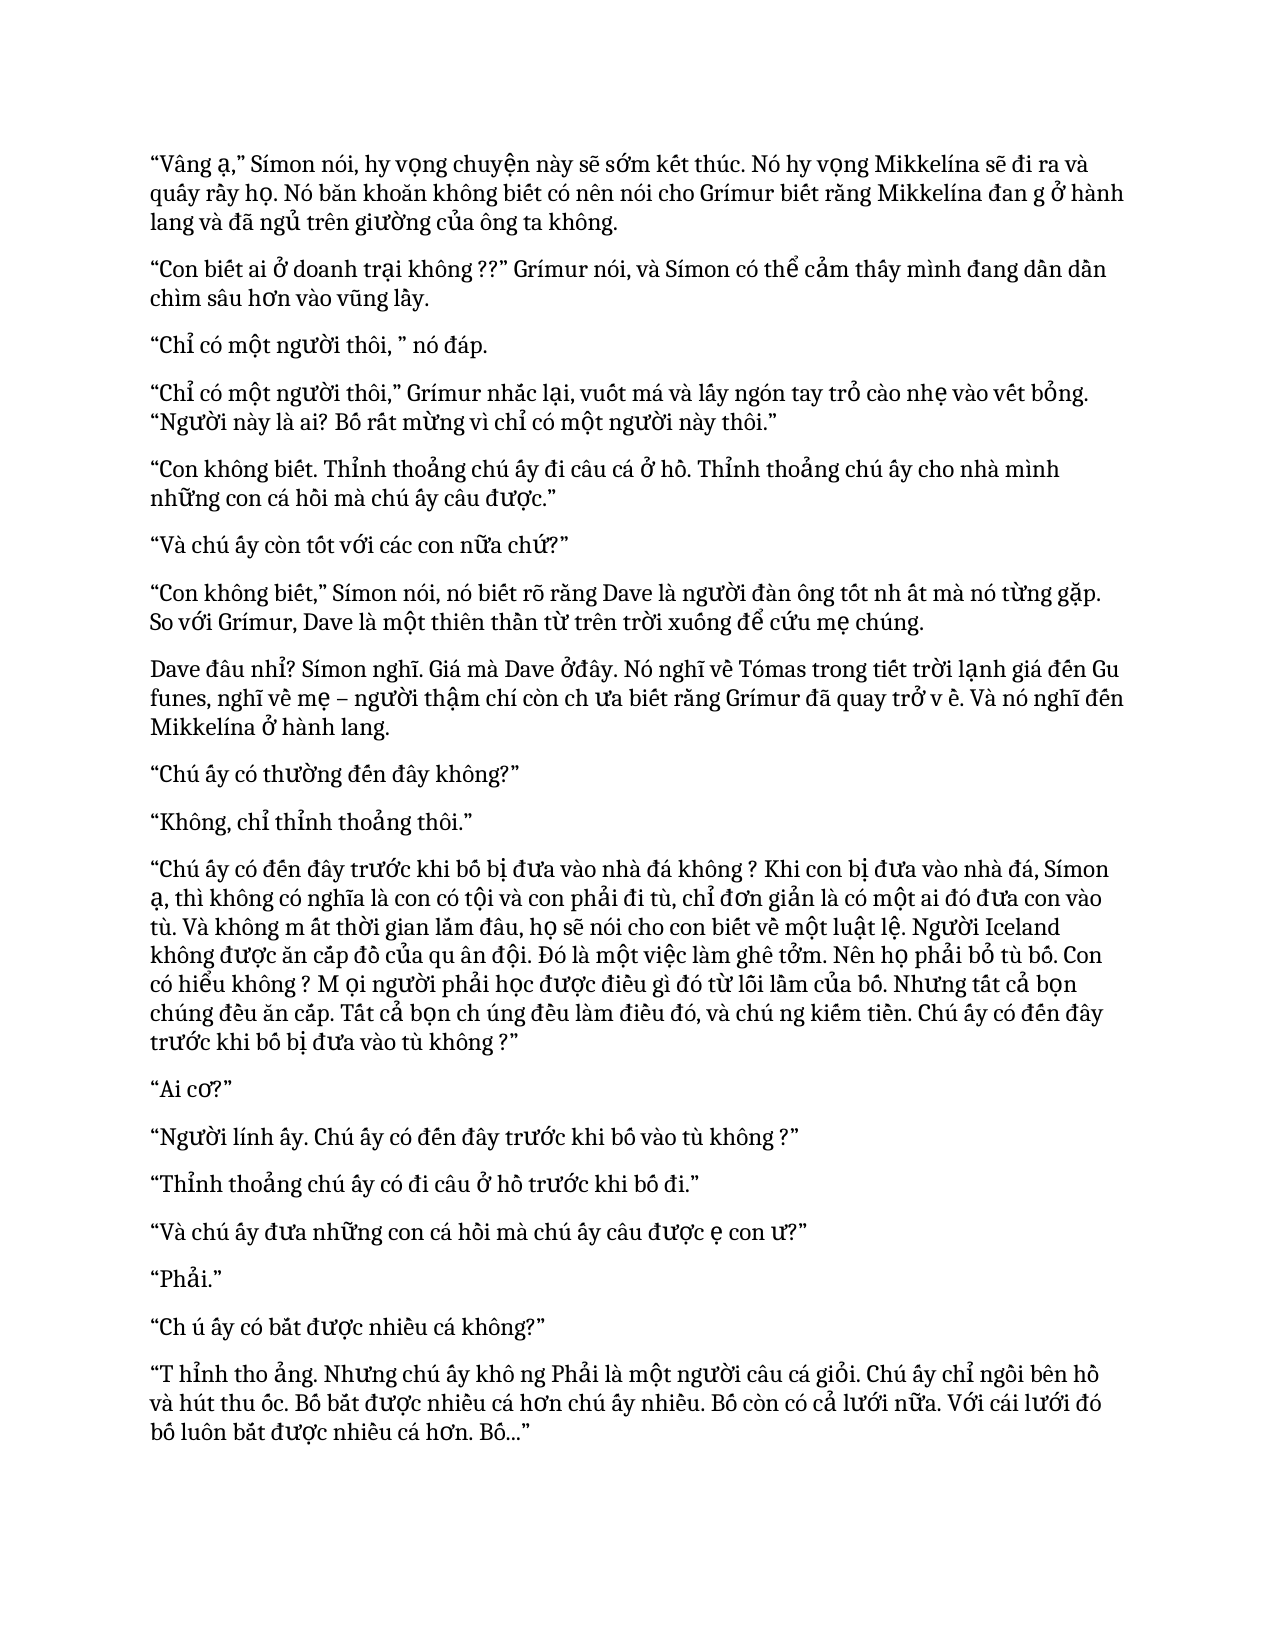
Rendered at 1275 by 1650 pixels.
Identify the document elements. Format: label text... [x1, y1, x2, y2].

text “Chú ấy có đến đây trước khi bố bị đưa vào nhà đá không ? Khi con bị đưa vào nhà đá, Símon ạ, thì không có nghĩa là con có tội và con phải đi tù, chỉ đơn giản là có một ai đó đưa con vào tù. Và không m ất thời gian lắm đâu, họ sẽ nói cho con biết về một luật lệ. Người Iceland không được ăn cắp đồ của qu ân đội. Đó là một việc làm ghê tởm. Nên họ phải bỏ tù bố. Con có hiểu không ? M ọi người phải học được điều gì đó từ lỗi lầm của bố. Nhưng tất cả bọn chúng đều ăn cắp. Tất cả bọn ch úng đều làm điều đó, và chú ng kiếm tiền. Chú ấy có đến đây trước khi bố bị đưa vào tù không ?” [150, 855, 1125, 1056]
text “Không, chỉ thỉnh thoảng thôi.” [150, 807, 1125, 836]
text “Và chú ấy còn tốt với các con nữa chứ?” [150, 531, 1125, 560]
text “Vâng ạ,” Símon nói, hy vọng chuyện này sẽ sớm kết thúc. Nó hy vọng Mikkelína sẽ đi ra và quấy rầy họ. Nó băn khoăn không biết có nên nói cho Grímur biết rằng Mikkelína đan g ở hành lang và đã ngủ trên giường của ông ta không. [150, 150, 1125, 236]
text Dave đâu nhỉ? Símon nghĩ. Giá mà Dave ởđây. Nó nghĩ về Tómas trong tiết trời lạnh giá đến Gu funes, nghĩ về mẹ – người thậm chí còn ch ưa biết rằng Grímur đã quay trở v ề. Và nó nghĩ đến Mikkelína ở hành lang. [150, 655, 1125, 741]
text “Người lính ấy. Chú ấy có đến đây trước khi bố vào tù không ?” [150, 1122, 1125, 1151]
text “Con biết ai ở doanh trại không ??” Grímur nói, và Símon có thể cảm thấy mình đang dần dần chìm sâu hơn vào vũng lầy. [150, 255, 1125, 312]
text “Chỉ có một người thôi, ” nó đáp. [150, 331, 1125, 360]
text “Chỉ có một người thôi,” Grímur nhắc lại, vuốt má và lấy ngón tay trỏ cào nhẹ vào vết bỏng. “Người này là ai? Bố rất mừng vì chỉ có một người này thôi.” [150, 379, 1125, 436]
text “Con không biết,” Símon nói, nó biết rõ rằng Dave là người đàn ông tốt nh ất mà nó từng gặp. So với Grímur, Dave là một thiên thần từ trên trời xuống để cứu mẹ chúng. [150, 579, 1125, 636]
text “Ai cơ?” [150, 1075, 1125, 1104]
text “Phải.” [150, 1265, 1125, 1294]
text “T hỉnh tho ảng. Nhưng chú ấy khô ng Phải là một người câu cá giỏi. Chú ấy chỉ ngồi bên hồ và hút thu ốc. Bố bắt được nhiều cá hơn chú ấy nhiều. Bố còn có cả lưới nữa. Với cái lưới đó bố luôn bắt được nhiều cá hơn. Bố...” [150, 1360, 1125, 1446]
text “Chú ấy có thường đến đây không?” [150, 760, 1125, 789]
text “Ch ú ấy có bắt được nhiều cá không?” [150, 1312, 1125, 1341]
text “Con không biết. Thỉnh thoảng chú ấy đi câu cá ở hồ. Thỉnh thoảng chú ấy cho nhà mình những con cá hồi mà chú ấy câu được.” [150, 455, 1125, 512]
text “Thỉnh thoảng chú ấy có đi câu ở hồ trước khi bố đi.” [150, 1170, 1125, 1199]
text “Và chú ấy đưa những con cá hồi mà chú ấy câu được ẹ con ư?” [150, 1217, 1125, 1246]
